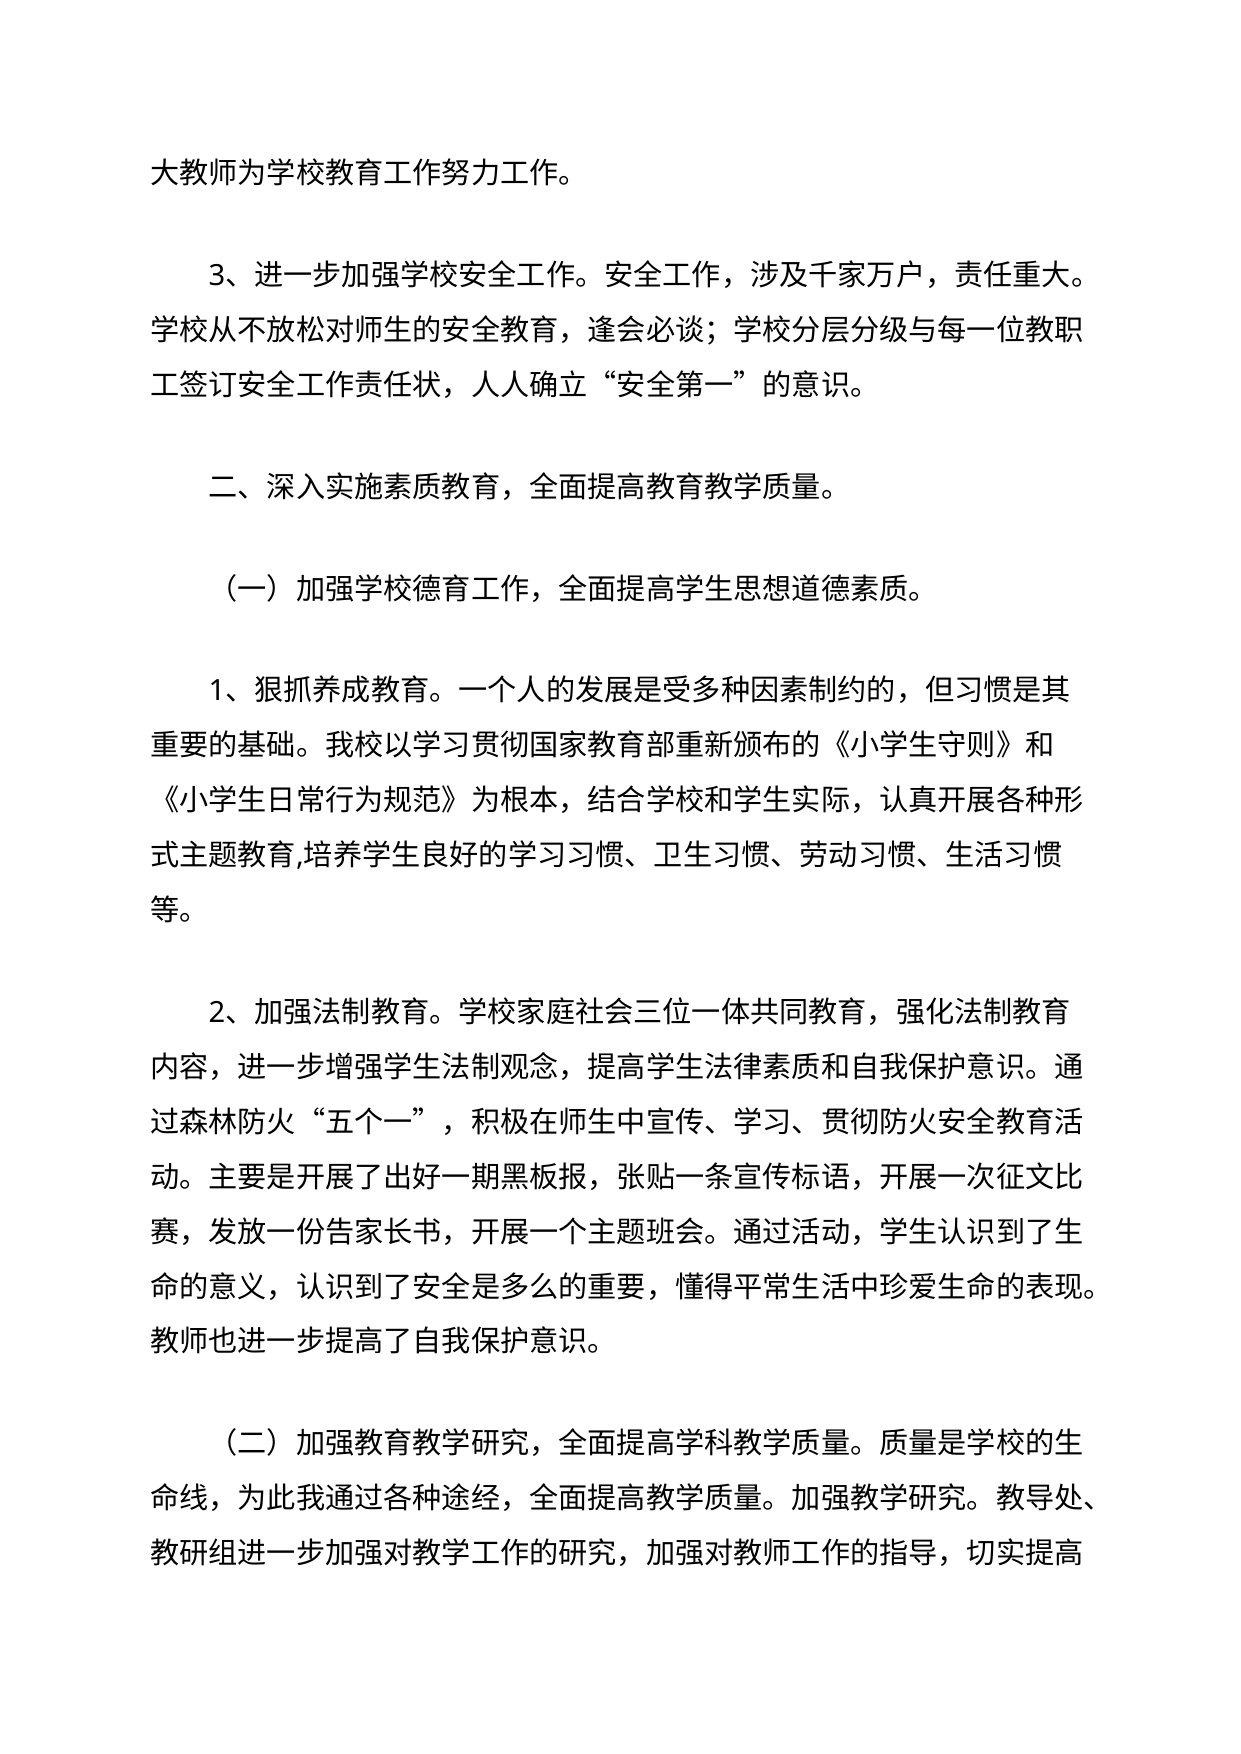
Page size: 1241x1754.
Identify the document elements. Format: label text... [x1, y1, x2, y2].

text （一）加强学校德育工作，全面提高学生思想道德素质。 [150, 565, 1090, 607]
text 二、深入实施素质教育，全面提高教育教学质量。 [150, 463, 1090, 506]
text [150, 150, 1090, 192]
text 2、加强法制教育。学校家庭社会三位一体共同教育，强化法制教育内容，进一步增强学生法制观念，提高学生法律素质和自我保护意识。通过森林防火“五个一”，积极在师生中宣传、学习、贯彻防火安全教育活动。主要是开展了出好一期黑板报，张贴一条宣传标语，开展一次征文比赛，发放一份告家长书，开展一个主题班会。通过活动，学生认识到了生命的意义，认识到了安全是多么的重要，懂得平常生活中珍爱生命的表现。教师也进一步提高了自我保护意识。 [150, 988, 1090, 1360]
text 1、狠抓养成教育。一个人的发展是受多种因素制约的，但习惯是其重要的基础。我校以学习贯彻国家教育部重新颁布的《小学生守则》和《小学生日常行为规范》为根本，结合学校和学生实际，认真开展各种形式主题教育,培养学生良好的学习习惯、卫生习惯、劳动习惯、生活习惯等。 [150, 667, 1090, 929]
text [150, 1420, 1090, 1572]
text 3、进一步加强学校安全工作。安全工作，涉及千家万户，责任重大。学校从不放松对师生的安全教育，逢会必谈；学校分层分级与每一位教职工签订安全工作责任状，人人确立“安全第一”的意识。 [150, 252, 1090, 404]
